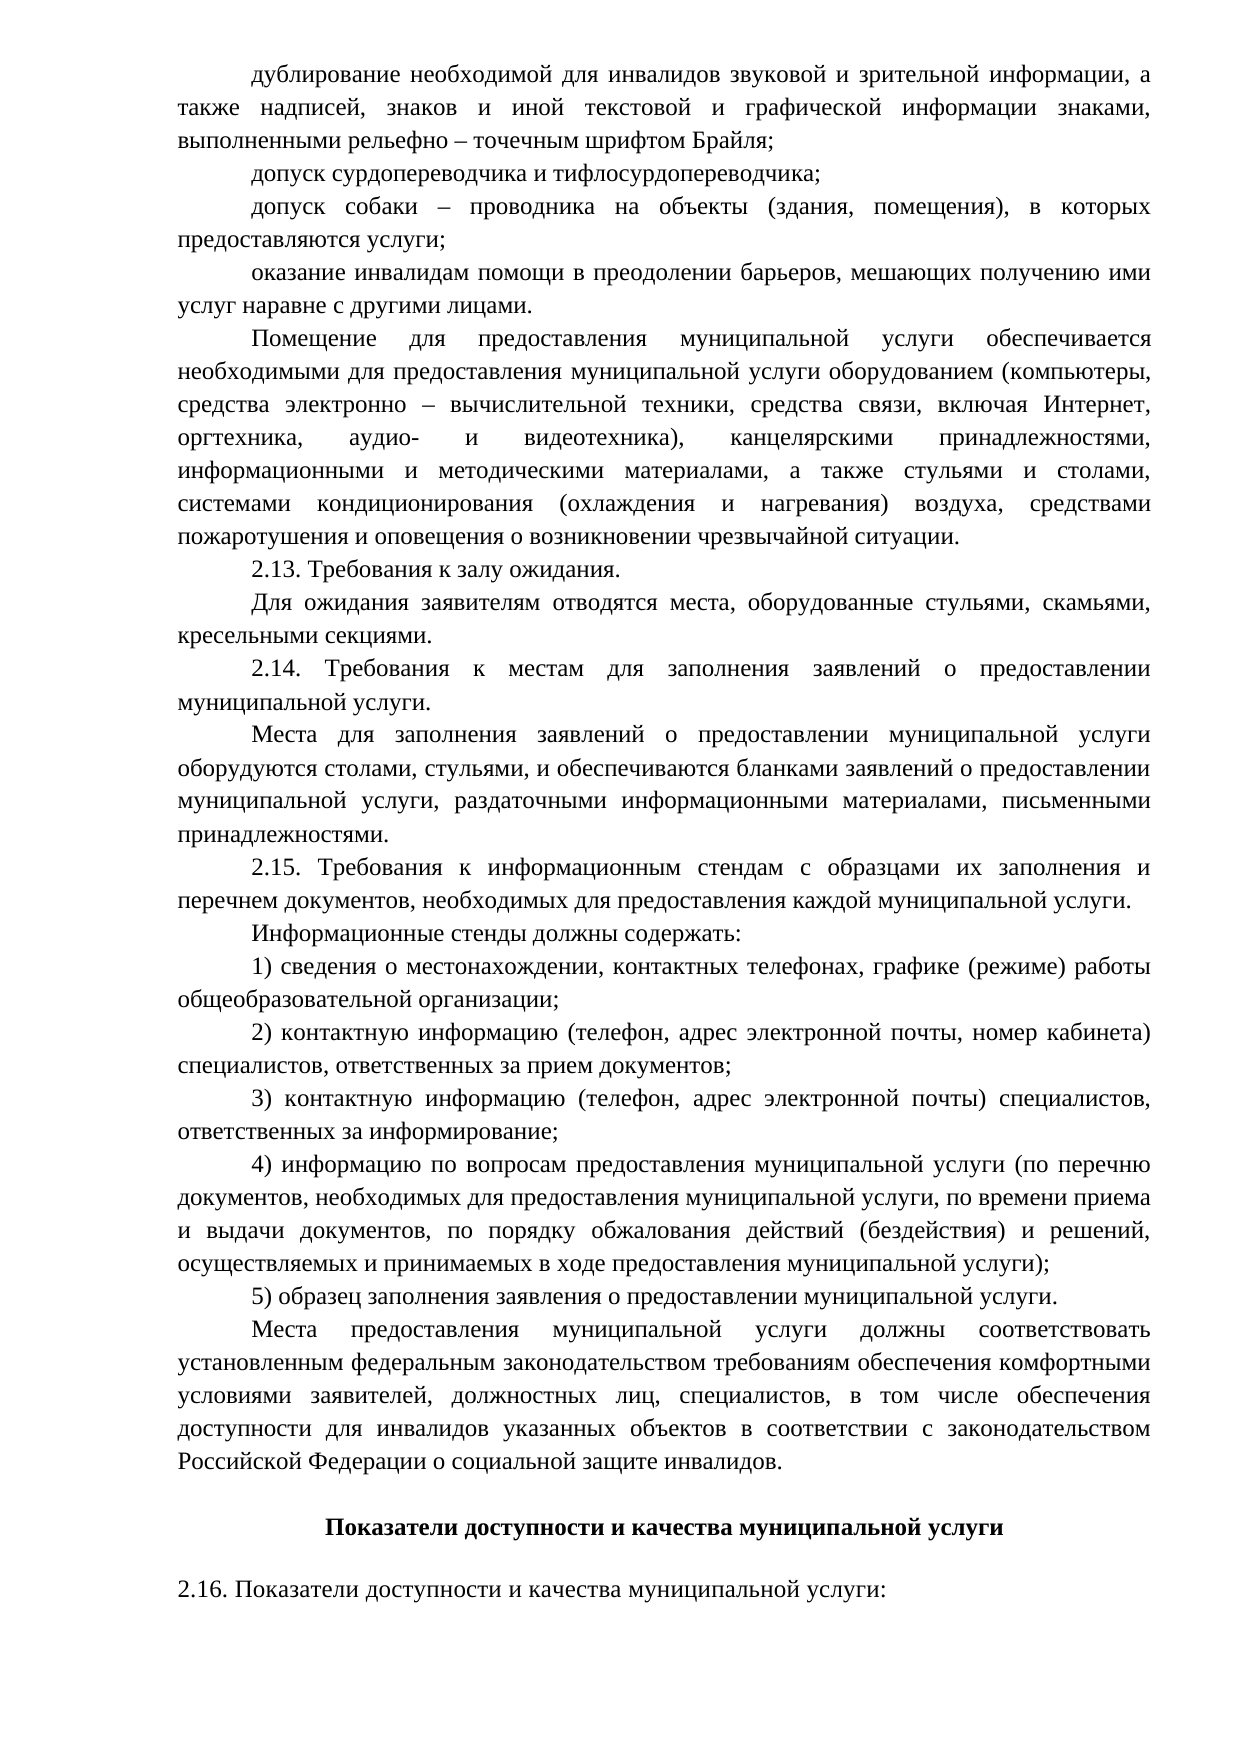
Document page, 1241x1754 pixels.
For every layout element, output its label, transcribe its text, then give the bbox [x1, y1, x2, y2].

text дублирование необходимой для инвалидов звуковой и зрительной информации, а также надписей, знаков и иной текстовой и графической информации знаками, выполненными рельефно – точечным шрифтом Брайля; [177, 59, 1152, 154]
text оказание инвалидам помощи в преодолении барьеров, мешающих получению ими услуг наравне с другими лицами. [177, 257, 1152, 319]
text 4) информацию по вопросам предоставления муниципальной услуги (по перечню документов, необходимых для предоставления муниципальной услуги, по времени приема и выдачи документов, по порядку обжалования действий (бездействия) и решений, осуществляемых и принимаемых в ходе предоставления муниципальной услуги); [177, 1149, 1152, 1277]
text Места предоставления муниципальной услуги должны соответствовать установленным федеральным законодательством требованиям обеспечения комфортными условиями заявителей, должностных лиц, специалистов, в том числе обеспечения доступности для инвалидов указанных объектов в соответствии с законодательством Российской Федерации о социальной защите инвалидов. [177, 1314, 1152, 1475]
text Для ожидания заявителям отводятся места, оборудованные стульями, скамьями, кресельными секциями. [177, 587, 1152, 649]
text допуск собаки – проводника на объекты (здания, помещения), в которых предоставляются услуги; [177, 191, 1152, 253]
text Информационные стенды должны содержать: [177, 918, 1152, 946]
text 2) контактную информацию (телефон, адрес электронной почты, номер кабинета) специалистов, ответственных за прием документов; [177, 1017, 1152, 1078]
text Помещение для предоставления муниципальной услуги обеспечивается необходимыми для предоставления муниципальной услуги оборудованием (компьютеры, средства электронно – вычислительной техники, средства связи, включая Интернет, оргтехника, аудио- и видеотехника), канцелярскими принадлежностями, информационными и методическими материалами, а также стульями и столами, системами кондиционирования (охлаждения и нагревания) воздуха, средствами пожаротушения и оповещения о возникновении чрезвычайной ситуации. [177, 323, 1152, 550]
text Места для заполнения заявлений о предоставлении муниципальной услуги оборудуются столами, стульями, и обеспечиваются бланками заявлений о предоставлении муниципальной услуги, раздаточными информационными материалами, письменными принадлежностями. [177, 719, 1152, 847]
text 2.13. Требования к залу ожидания. [177, 554, 1152, 583]
text 5) образец заполнения заявления о предоставлении муниципальной услуги. [177, 1281, 1152, 1310]
text 2.14. Требования к местам для заполнения заявлений о предоставлении муниципальной услуги. [177, 653, 1152, 715]
text 1) сведения о местонахождении, контактных телефонах, графике (режиме) работы общеобразовательной организации; [177, 951, 1152, 1012]
text 3) контактную информацию (телефон, адрес электронной почты) специалистов, ответственных за информирование; [177, 1083, 1152, 1144]
text 2.15. Требования к информационным стендам с образцами их заполнения и перечнем документов, необходимых для предоставления каждой муниципальной услуги. [177, 852, 1152, 913]
text Показатели доступности и качества муниципальной услуги [177, 1512, 1152, 1541]
text допуск сурдопереводчика и тифлосурдопереводчика; [177, 158, 1152, 187]
text 2.16. Показатели доступности и качества муниципальной услуги: [177, 1574, 1152, 1603]
